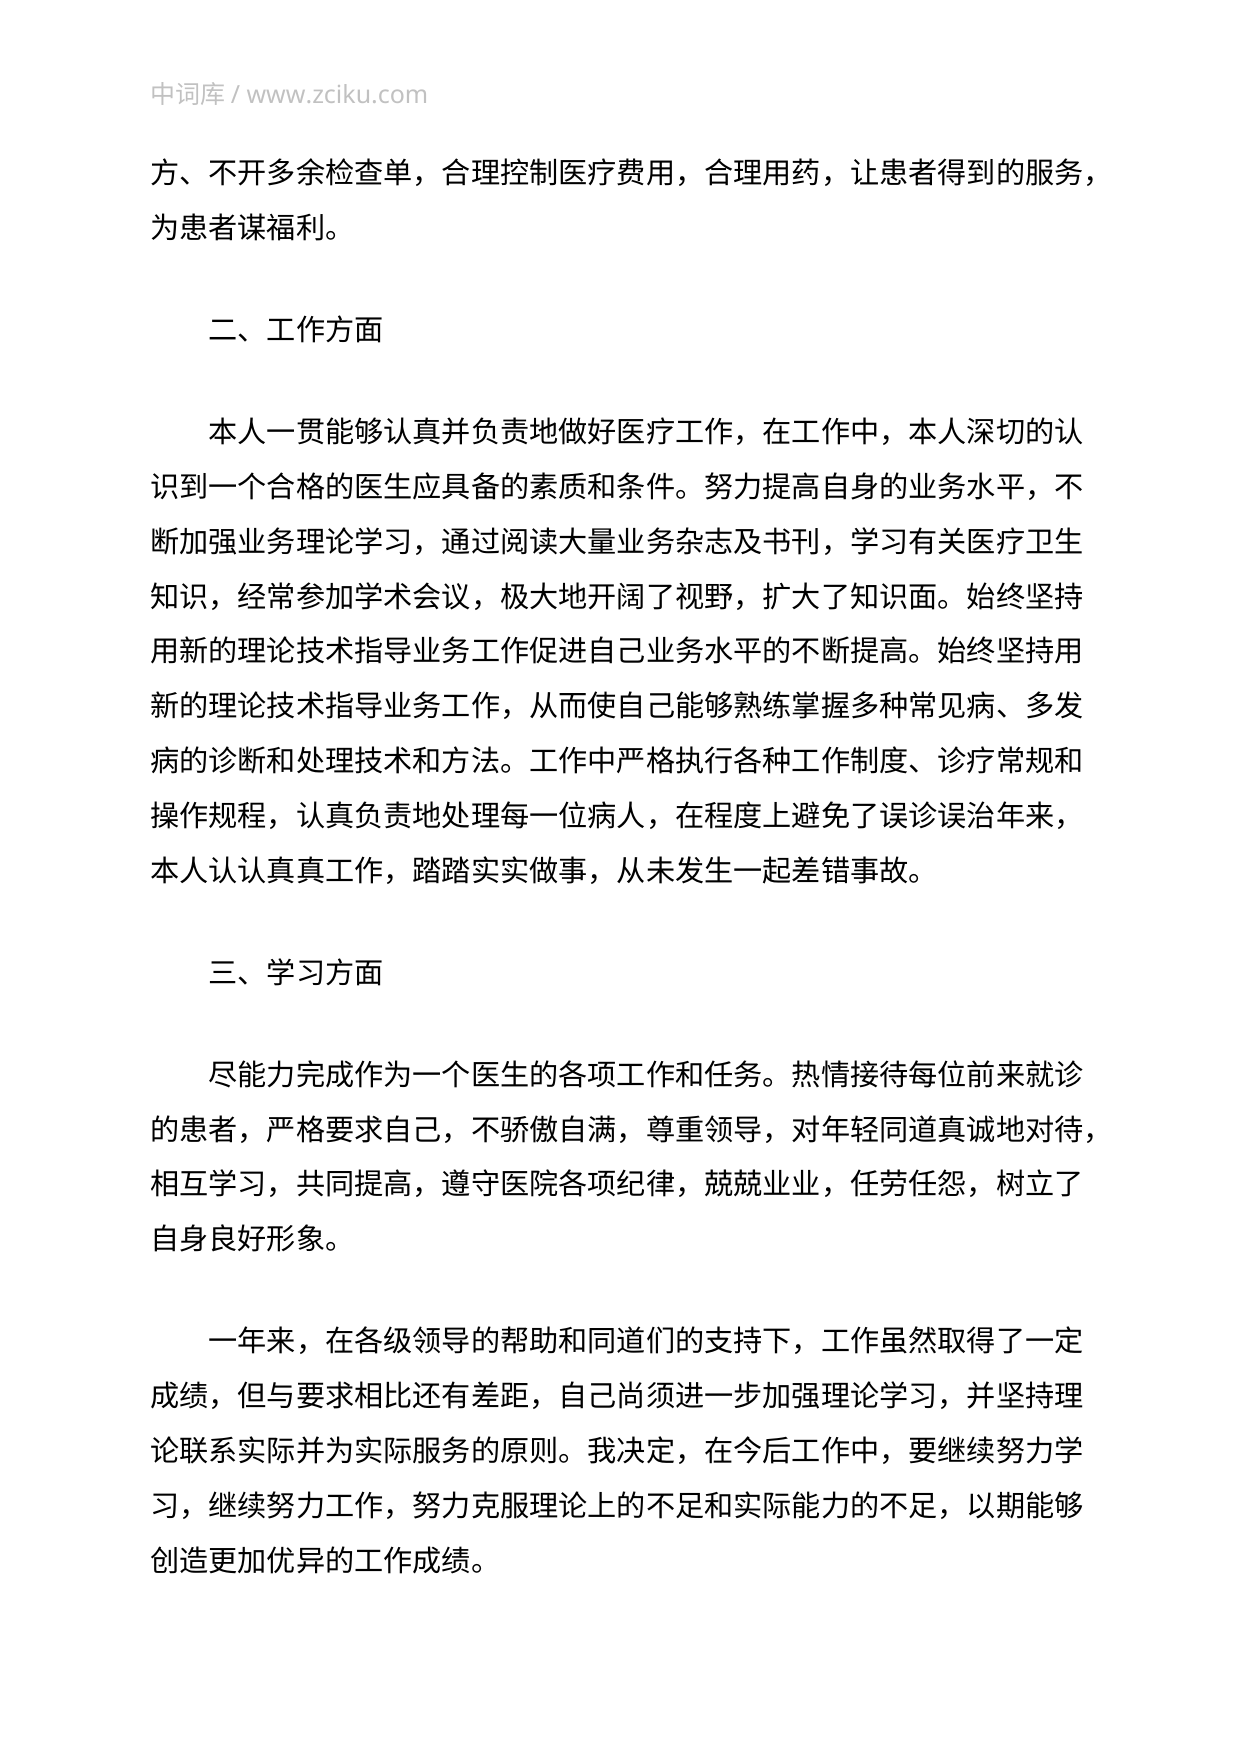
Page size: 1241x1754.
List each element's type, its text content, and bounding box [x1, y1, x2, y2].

text 尽能力完成作为一个医生的各项工作和任务。热情接待每位前来就诊的患者，严格要求自己，不骄傲自满，尊重领导，对年轻同道真诚地对待，相互学习，共同提高，遵守医院各项纪律，兢兢业业，任劳任怨，树立了自身良好形象。 [150, 1051, 1090, 1258]
text 本人一贯能够认真并负责地做好医疗工作，在工作中，本人深切的认识到一个合格的医生应具备的素质和条件。努力提高自身的业务水平，不断加强业务理论学习，通过阅读大量业务杂志及书刊，学习有关医疗卫生知识，经常参加学术会议，极大地开阔了视野，扩大了知识面。始终坚持用新的理论技术指导业务工作促进自己业务水平的不断提高。始终坚持用新的理论技术指导业务工作，从而使自己能够熟练掌握多种常见病、多发病的诊断和处理技术和方法。工作中严格执行各种工作制度、诊疗常规和操作规程，认真负责地处理每一位病人，在程度上避免了误诊误治年来，本人认认真真工作，踏踏实实做事，从未发生一起差错事故。 [150, 408, 1090, 890]
text 三、学习方面 [150, 949, 1090, 992]
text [150, 150, 1090, 247]
text 一年来，在各级领导的帮助和同道们的支持下，工作虽然取得了一定成绩，但与要求相比还有差距，自己尚须进一步加强理论学习，并坚持理论联系实际并为实际服务的原则。我决定，在今后工作中，要继续努力学习，继续努力工作，努力克服理论上的不足和实际能力的不足，以期能够创造更加优异的工作成绩。 [150, 1318, 1090, 1579]
text 二、工作方面 [150, 307, 1090, 349]
